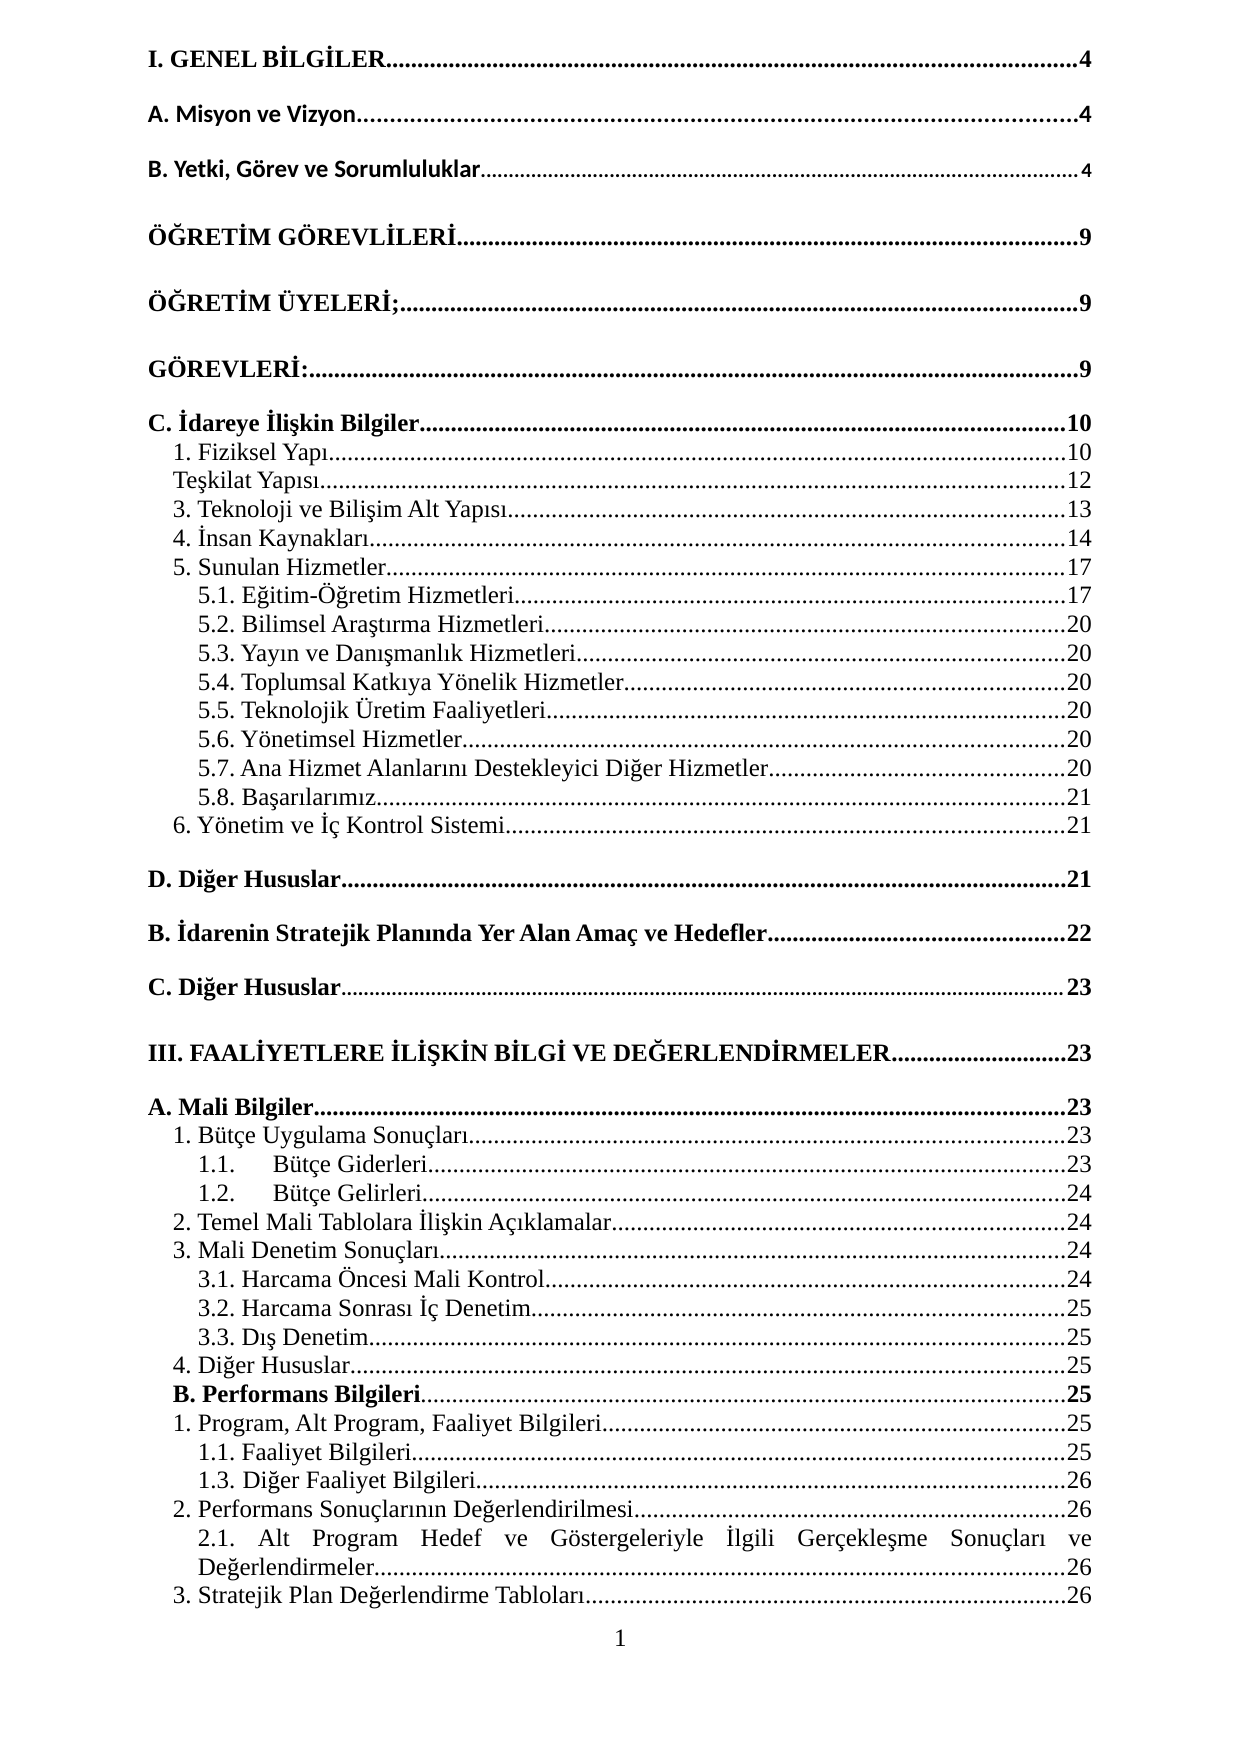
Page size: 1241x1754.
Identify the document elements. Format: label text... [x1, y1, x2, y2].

text A. Misyon ve Vizyon 4 [148, 98, 1093, 129]
text 5.3. Yayın ve Danışmanlık Hizmetleri 20 [198, 638, 1093, 667]
text III. FAALİYETLERE İLİŞKİN BİLGİ VE DEĞERLENDİRMELER 23 [148, 1038, 1093, 1067]
text ÖĞRETİM GÖREVLİLERİ 9 [148, 222, 1093, 250]
text 2.1. Alt Program Hedef ve Göstergeleriyle İlgili Gerçekleşme Sonuçları ve Değerlendirmeler 26 [198, 1523, 1093, 1580]
text 5.6. Yönetimsel Hizmetler 20 [198, 724, 1093, 753]
text 5.5. Teknolojik Üretim Faaliyetleri 20 [198, 695, 1093, 724]
text 1.1. Bütçe Giderleri 23 [198, 1149, 1093, 1178]
text C. İdareye İlişkin Bilgiler 10 [148, 408, 1093, 437]
text 5.2. Bilimsel Araştırma Hizmetleri 20 [198, 609, 1093, 638]
text 4. Diğer Hususlar 25 [173, 1350, 1093, 1379]
text C. Diğer Hususlar 23 [148, 972, 1093, 1000]
text B. Performans Bilgileri 25 [173, 1379, 1093, 1408]
text 5. Sunulan Hizmetler 17 [173, 552, 1093, 580]
text 3. Mali Denetim Sonuçları 24 [173, 1235, 1093, 1264]
text 1. Fiziksel Yapı 10 [173, 437, 1093, 465]
text 3. Stratejik Plan Değerlendirme Tabloları 26 [173, 1580, 1093, 1609]
text A. Mali Bilgiler 23 [148, 1092, 1093, 1120]
text 3.2. Harcama Sonrası İç Denetim 25 [198, 1293, 1093, 1322]
text 1.2. Bütçe Gelirleri 24 [198, 1178, 1093, 1207]
text 2. Temel Mali Tablolara İlişkin Açıklamalar 24 [173, 1207, 1093, 1235]
text 5.1. Eğitim-Öğretim Hizmetleri 17 [198, 580, 1093, 609]
text I. GENEL BİLGİLER 4 [148, 44, 1093, 73]
text 1.1. Faaliyet Bilgileri 25 [198, 1437, 1093, 1465]
text 3.1. Harcama Öncesi Mali Kontrol 24 [198, 1264, 1093, 1293]
text 3. Teknoloji ve Bilişim Alt Yapısı 13 [173, 494, 1093, 523]
text 1. Program, Alt Program, Faaliyet Bilgileri 25 [173, 1408, 1093, 1437]
text 6. Yönetim ve İç Kontrol Sistemi 21 [173, 810, 1093, 839]
text 5.7. Ana Hizmet Alanlarını Destekleyici Diğer Hizmetler 20 [198, 753, 1093, 782]
text Öğretim Üyeleri; 9 [148, 288, 1093, 317]
text D. Diğer Hususlar 21 [148, 864, 1093, 893]
text Teşkilat Yapısı 12 [173, 465, 1093, 494]
text 5.4. Toplumsal Katkıya Yönelik Hizmetler 20 [198, 667, 1093, 695]
text Görevleri: 9 [148, 354, 1093, 383]
text 3.3. Dış Denetim 25 [198, 1322, 1093, 1350]
text 5.8. Başarılarımız 21 [198, 782, 1093, 810]
text B. Yetki, Görev ve Sorumluluklar 4 [148, 154, 1093, 184]
text B. İdarenin Stratejik Planında Yer Alan Amaç ve Hedefler 22 [148, 918, 1093, 947]
text 1. Bütçe Uygulama Sonuçları 23 [173, 1120, 1093, 1149]
text 4. İnsan Kaynakları 14 [173, 523, 1093, 552]
text 2. Performans Sonuçlarının Değerlendirilmesi 26 [173, 1494, 1093, 1523]
text 1.3. Diğer Faaliyet Bilgileri 26 [198, 1465, 1093, 1494]
